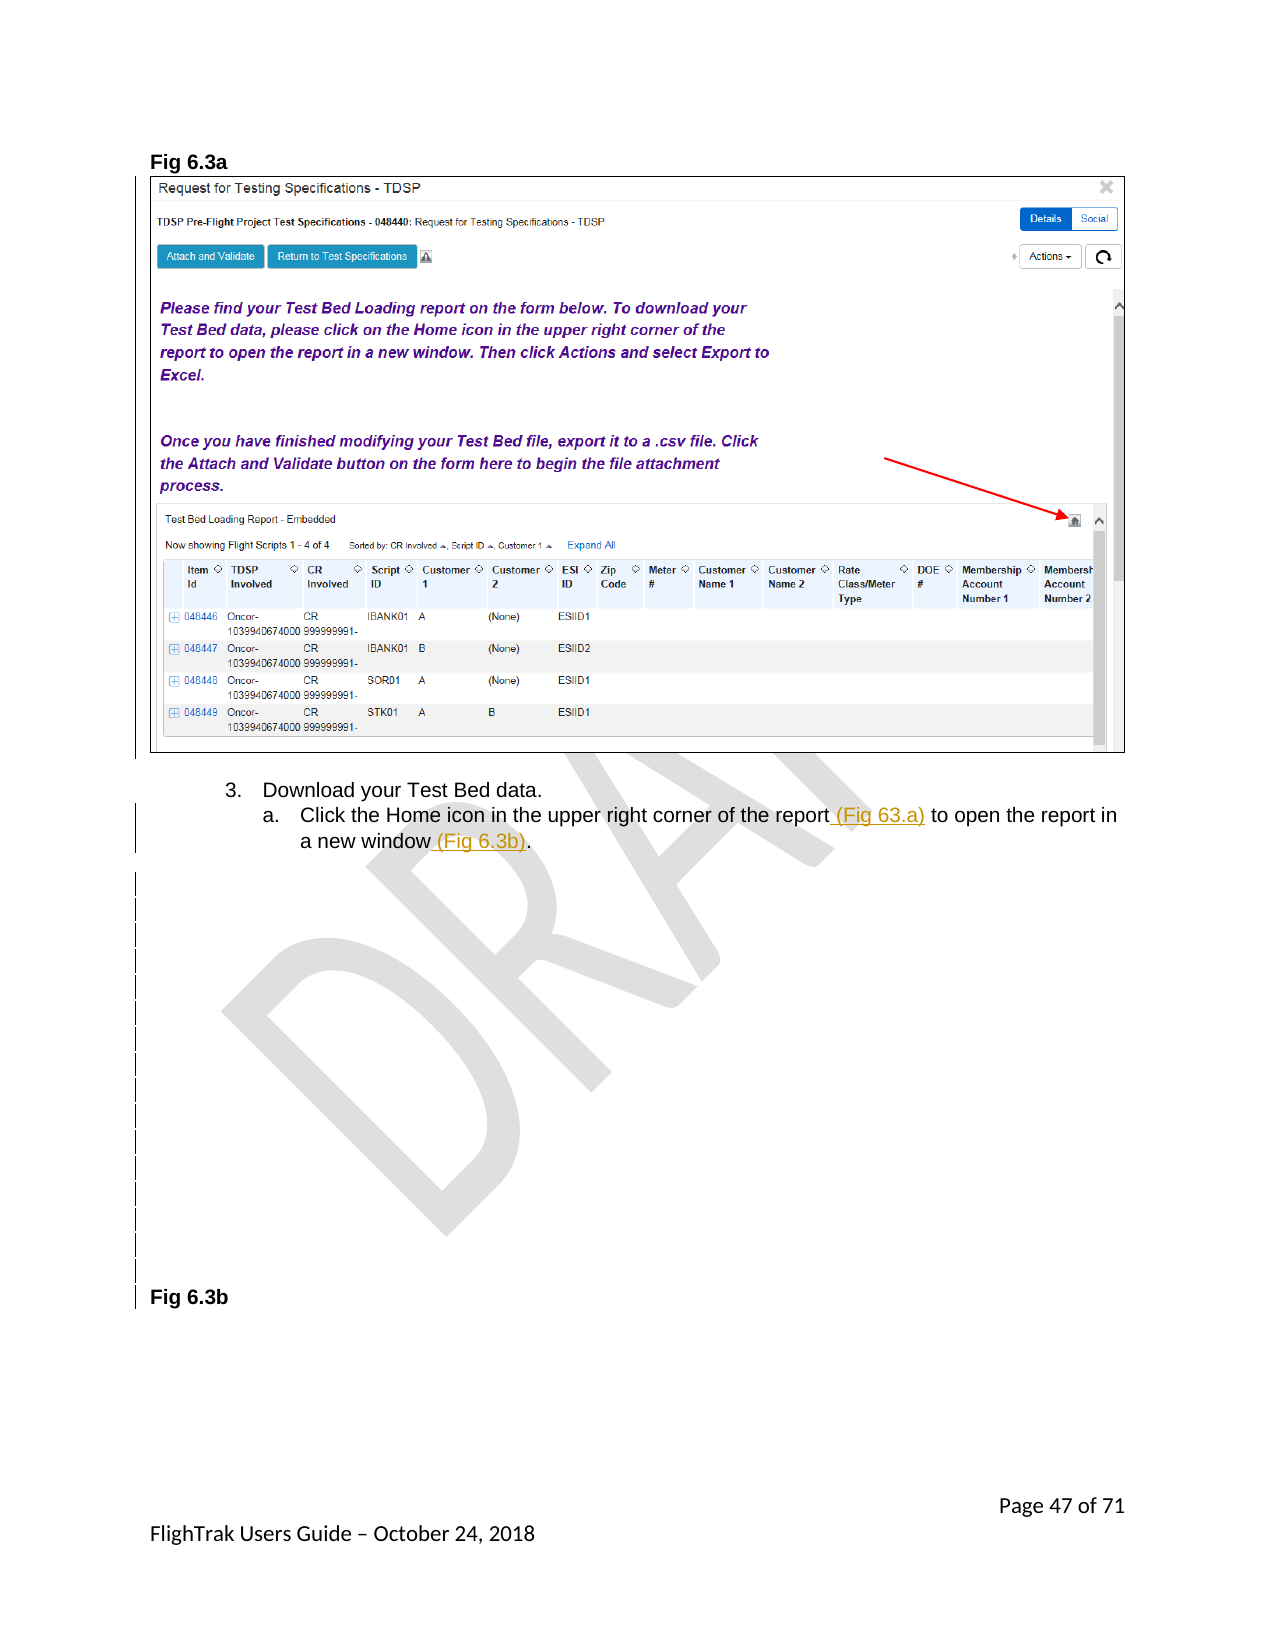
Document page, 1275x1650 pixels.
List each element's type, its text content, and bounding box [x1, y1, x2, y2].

list Click the Home icon in the upper right corner of the report to open the report in a new window. [262, 803, 1125, 853]
list Download your Test Bed data. [225, 777, 1125, 801]
picture [151, 177, 1124, 752]
text Fig 6.3b [150, 1285, 1125, 1309]
text Fig 6.3a [150, 150, 1125, 174]
